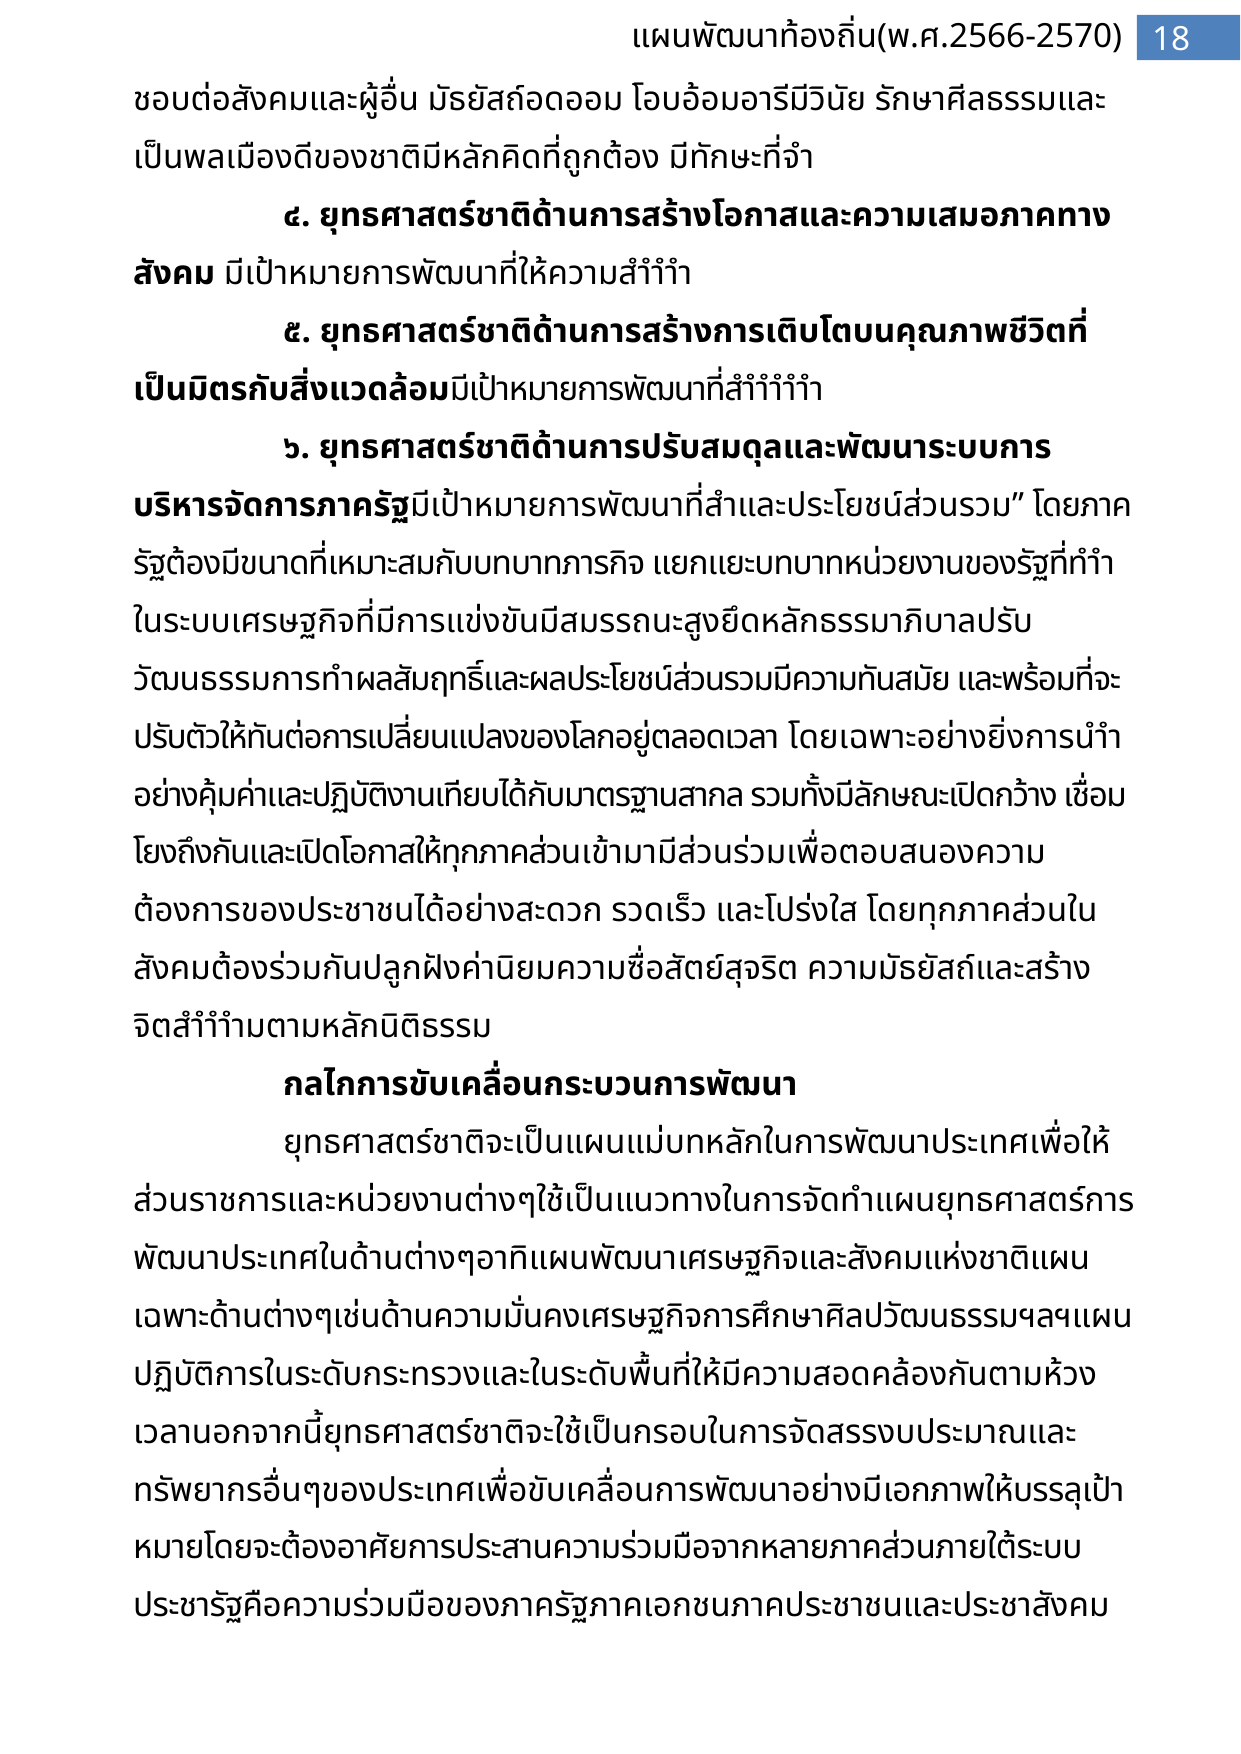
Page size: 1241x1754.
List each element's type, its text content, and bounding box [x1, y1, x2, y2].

text ๕. ยุทธศาสตร์ชาติด้านการสร้างการเติบโตบนคุณภาพชีวิตที่เป็นมิตรกับสิ่งแวดล้อมมีเป้าหมายการพัฒนาที่สำคัญเพื่อนำไปสู่การบรรลุเป้าหมายการพัฒนาที่ยั่งยืนในทุกมิติทั้งด้านสังคม เศรษฐกิจ สิ่งแวดล้อมธรรมาภิบาล และความเป็นหุ้นส่วนความร่วมมือระหว่างกันทั้งภายในและภายนอกประเทศอย่างบูรณาการใช้พื้นที่เป็นตัวตั้งในการกำหนดกลยุทธ์และแผนงานและการให้ทุกฝ่ายที่เกี่ยวข้องได้เข้ามามีส่วนร่วมในแบบทางตรงให้มากที่สุดเท่าที่จะเป็นไปได้โดยเป็นการดำเนินการบนพื้นฐานการเติบโตร่วมกันไม่ว่าจะเป็นทางเศรษฐกิจ สิ่งแวดล้อม และคุณภาพชีวิตโดยให้ความสำคัญกับการสร้างสมดุลทั้ง ๓ ด้าน อันจะนำไปสู่ความยั่งยืนเพื่อคนรุ่นต่อไปอย่างแท้จริง [133, 307, 1137, 415]
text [133, 1118, 1137, 1632]
text กลไกการขับเคลื่อนกระบวนการพัฒนา [208, 1060, 1137, 1111]
text ๖. ยุทธศาสตร์ชาติด้านการปรับสมดุลและพัฒนาระบบการบริหารจัดการภาครัฐมีเป้าหมายการพัฒนาที่สำคัญเพื่อปรับเปลี่ยนภาครัฐที่ยึดหลัก “ภาครัฐของประชาชนเพื่อประชาชนและประโยชน์ส่วนรวม” โดยภาครัฐต้องมีขนาดที่เหมาะสมกับบทบาทภารกิจ แยกแยะบทบาทหน่วยงานของรัฐที่ทำหน้าที่ในการกำกับหรือในการให้บริการในระบบเศรษฐกิจที่มีการแข่งขันมีสมรรถนะสูงยึดหลักธรรมาภิบาลปรับวัฒนธรรมการทำงานให้มุ่งผลสัมฤทธิ์และผลประโยชน์ส่วนรวมมีความทันสมัย และพร้อมที่จะปรับตัวให้ทันต่อการเปลี่ยนแปลงของโลกอยู่ตลอดเวลา โดยเฉพาะอย่างยิ่งการนำนวัตกรรมเทคโนโลยีข้อมูลขนาดใหญ่ระบบการทำงานที่เป็นดิจิทัลเข้ามาประยุกต์ใช้อย่างคุ้มค่าและปฏิบัติงานเทียบได้กับมาตรฐานสากล รวมทั้งมีลักษณะเปิดกว้าง เชื่อมโยงถึงกันและเปิดโอกาสให้ทุกภาคส่วนเข้ามามีส่วนร่วมเพื่อตอบสนองความต้องการของประชาชนได้อย่างสะดวก รวดเร็ว และโปร่งใส โดยทุกภาคส่วนในสังคมต้องร่วมกันปลูกฝังค่านิยมความซื่อสัตย์สุจริต ความมัธยัสถ์และสร้างจิตสำนึกในการปฏิเสธไม่ยอมรับการทุจริตประพฤติมิชอบอย่างสิ้นเชิง นอกจากนั้นกฎหมายต้องมีความชัดเจนมีเพียงเท่าที่จำเป็นมีความทันสมัย มีความเป็นสากล มีประสิทธิภาพ และนำไปสู่การลดความเหลื่อมล้ำและเอื้อต่อการพัฒนา โดยกระบวนการยุติธรรมมีการบริหารที่มีประสิทธิภาพ เป็นธรรมไม่เลือกปฏิบัติและการอำนวยความยุติธรรมตามหลักนิติธรรม [133, 423, 1137, 1053]
text ๔. ยุทธศาสตร์ชาติด้านการสร้างโอกาสและความเสมอภาคทางสังคม มีเป้าหมายการพัฒนาที่ให้ความสำคัญกับการดึงเอาพลังของภาคส่วนต่าง ๆ ทั้งภาคเอกชน ประชาสังคม ชุมชนท้องถิ่น มาร่วมขับเคลื่อน โดยการสนับสนุนการรวมตัวของประชาชนในการร่วมคิดร่วมทำเพื่อส่วนรวม การกระจายอำนาจและความรับผิดชอบไปสู่กลไกบริหารราชการแผ่นดินในระดับท้องถิ่นการเสริมสร้างความเข้มแข็งของชุมชนในการจัดการตนเอง และการเตรียมความพร้อมของประชากรไทยทั้งในมิติสุขภาพ เศรษฐกิจ สังคม และสภาพแวดล้อมให้เป็นประชากรที่มีคุณภาพ สามารถพึ่งตนเองและทำประโยชน์แก่ครอบครัว ชุมชน และสังคมให้นานที่สุด โดยรัฐให้หลักประกันการเข้าถึงบริการและสวัสดิการที่มีคุณภาพอย่างเป็นธรรมและทั่วถึง [133, 191, 1137, 299]
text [133, 75, 1137, 183]
